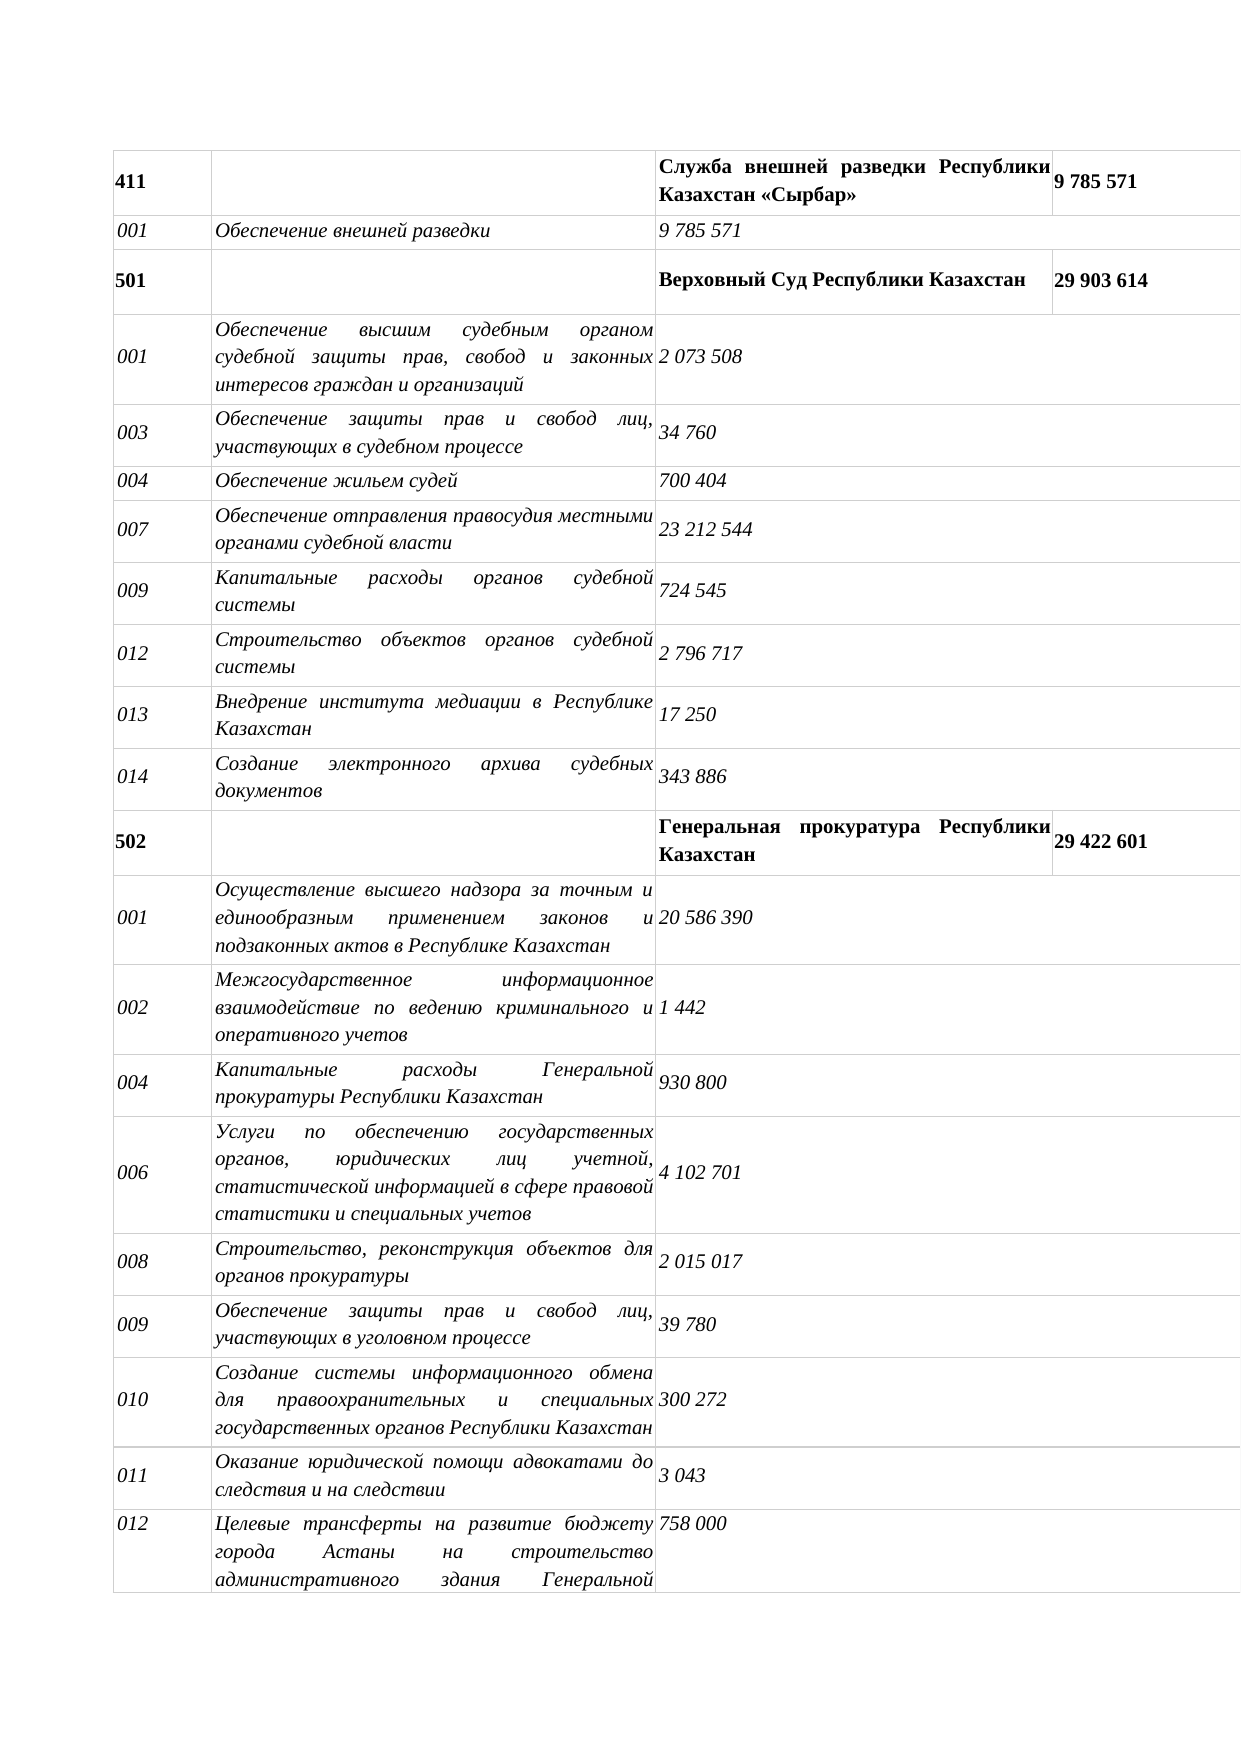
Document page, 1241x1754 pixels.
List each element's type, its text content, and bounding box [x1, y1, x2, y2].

table_cell 9 785 571 [1053, 151, 1240, 215]
table_cell 9 785 571 [656, 216, 1240, 249]
table_cell 300 272 [656, 1358, 1240, 1446]
table_cell 014 [114, 749, 211, 810]
table_cell Создание электронного архива судебных документов [212, 749, 655, 810]
table_cell 012 [114, 625, 211, 686]
table_cell Служба внешней разведки Республики Казахстан «Сырбар» [656, 151, 1052, 215]
table_cell 009 [114, 1296, 211, 1357]
table_cell 008 [114, 1234, 211, 1295]
table_cell 001 [114, 876, 211, 964]
table_cell 4 102 701 [656, 1117, 1240, 1233]
table_cell [212, 811, 655, 874]
table_cell 011 [114, 1448, 211, 1508]
table_cell Услуги по обеспечению государственных органов, юридических лиц учетной, статистической информацией в сфере правовой статистики и специальных учетов [212, 1117, 655, 1233]
table_cell Капитальные расходы Генеральной прокуратуры Республики Казахстан [212, 1055, 655, 1116]
table_cell 411 [114, 151, 211, 215]
table_cell 013 [114, 687, 211, 748]
table_cell 700 404 [656, 467, 1240, 500]
table_cell Осуществление высшего надзора за точным и единообразным применением законов и подзаконных актов в Республике Казахстан [212, 876, 655, 964]
table_cell 004 [114, 467, 211, 500]
table_cell 29 422 601 [1053, 811, 1240, 874]
table_cell 003 [114, 405, 211, 466]
table_cell 23 212 544 [656, 501, 1240, 562]
table_cell [212, 250, 655, 314]
table_cell 39 780 [656, 1296, 1240, 1357]
table_cell 006 [114, 1117, 211, 1233]
table_cell 002 [114, 965, 211, 1054]
table_cell 758 000 [656, 1510, 1240, 1592]
table_cell Обеспечение высшим судебным органом судебной защиты прав, свобод и законных интересов граждан и организаций [212, 315, 655, 403]
table_cell 010 [114, 1358, 211, 1446]
table_cell 2 015 017 [656, 1234, 1240, 1295]
table_cell Строительство объектов органов судебной системы [212, 625, 655, 686]
table_cell [212, 151, 655, 215]
table_cell 001 [114, 315, 211, 403]
table_cell 502 [114, 811, 211, 874]
table_cell 34 760 [656, 405, 1240, 466]
table_cell Строительство, реконструкция объектов для органов прокуратуры [212, 1234, 655, 1295]
table_cell Генеральная прокуратура Республики Казахстан [656, 811, 1052, 874]
table_cell Обеспечение жильем судей [212, 467, 655, 500]
table_cell Внедрение института медиации в Республике Казахстан [212, 687, 655, 748]
table_cell Обеспечение защиты прав и свобод лиц, участвующих в судебном процессе [212, 405, 655, 466]
table_cell Обеспечение внешней разведки [212, 216, 655, 249]
table_cell Создание системы информационного обмена для правоохранительных и специальных государственных органов Республики Казахстан [212, 1358, 655, 1446]
table_cell Межгосударственное информационное взаимодействие по ведению криминального и оперативного учетов [212, 965, 655, 1054]
table_cell Обеспечение защиты прав и свобод лиц, участвующих в уголовном процессе [212, 1296, 655, 1357]
table_cell 007 [114, 501, 211, 562]
table_cell 724 545 [656, 563, 1240, 624]
table_cell 1 442 [656, 965, 1240, 1054]
table_cell 012 [114, 1510, 211, 1592]
table_cell 2 796 717 [656, 625, 1240, 686]
table_cell 29 903 614 [1053, 250, 1240, 314]
table_cell 009 [114, 563, 211, 624]
table_cell 3 043 [656, 1448, 1240, 1508]
table_cell 930 800 [656, 1055, 1240, 1116]
table_cell Капитальные расходы органов судебной системы [212, 563, 655, 624]
table_cell Обеспечение отправления правосудия местными органами судебной власти [212, 501, 655, 562]
table_cell 17 250 [656, 687, 1240, 748]
table_cell Верховный Суд Республики Казахстан [656, 250, 1052, 314]
table_cell 2 073 508 [656, 315, 1240, 403]
table_cell 501 [114, 250, 211, 314]
table_cell 20 586 390 [656, 876, 1240, 964]
table_cell 001 [114, 216, 211, 249]
table_cell 343 886 [656, 749, 1240, 810]
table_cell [212, 1510, 655, 1592]
table_cell 004 [114, 1055, 211, 1116]
table_cell Оказание юридической помощи адвокатами до следствия и на следствии [212, 1448, 655, 1508]
